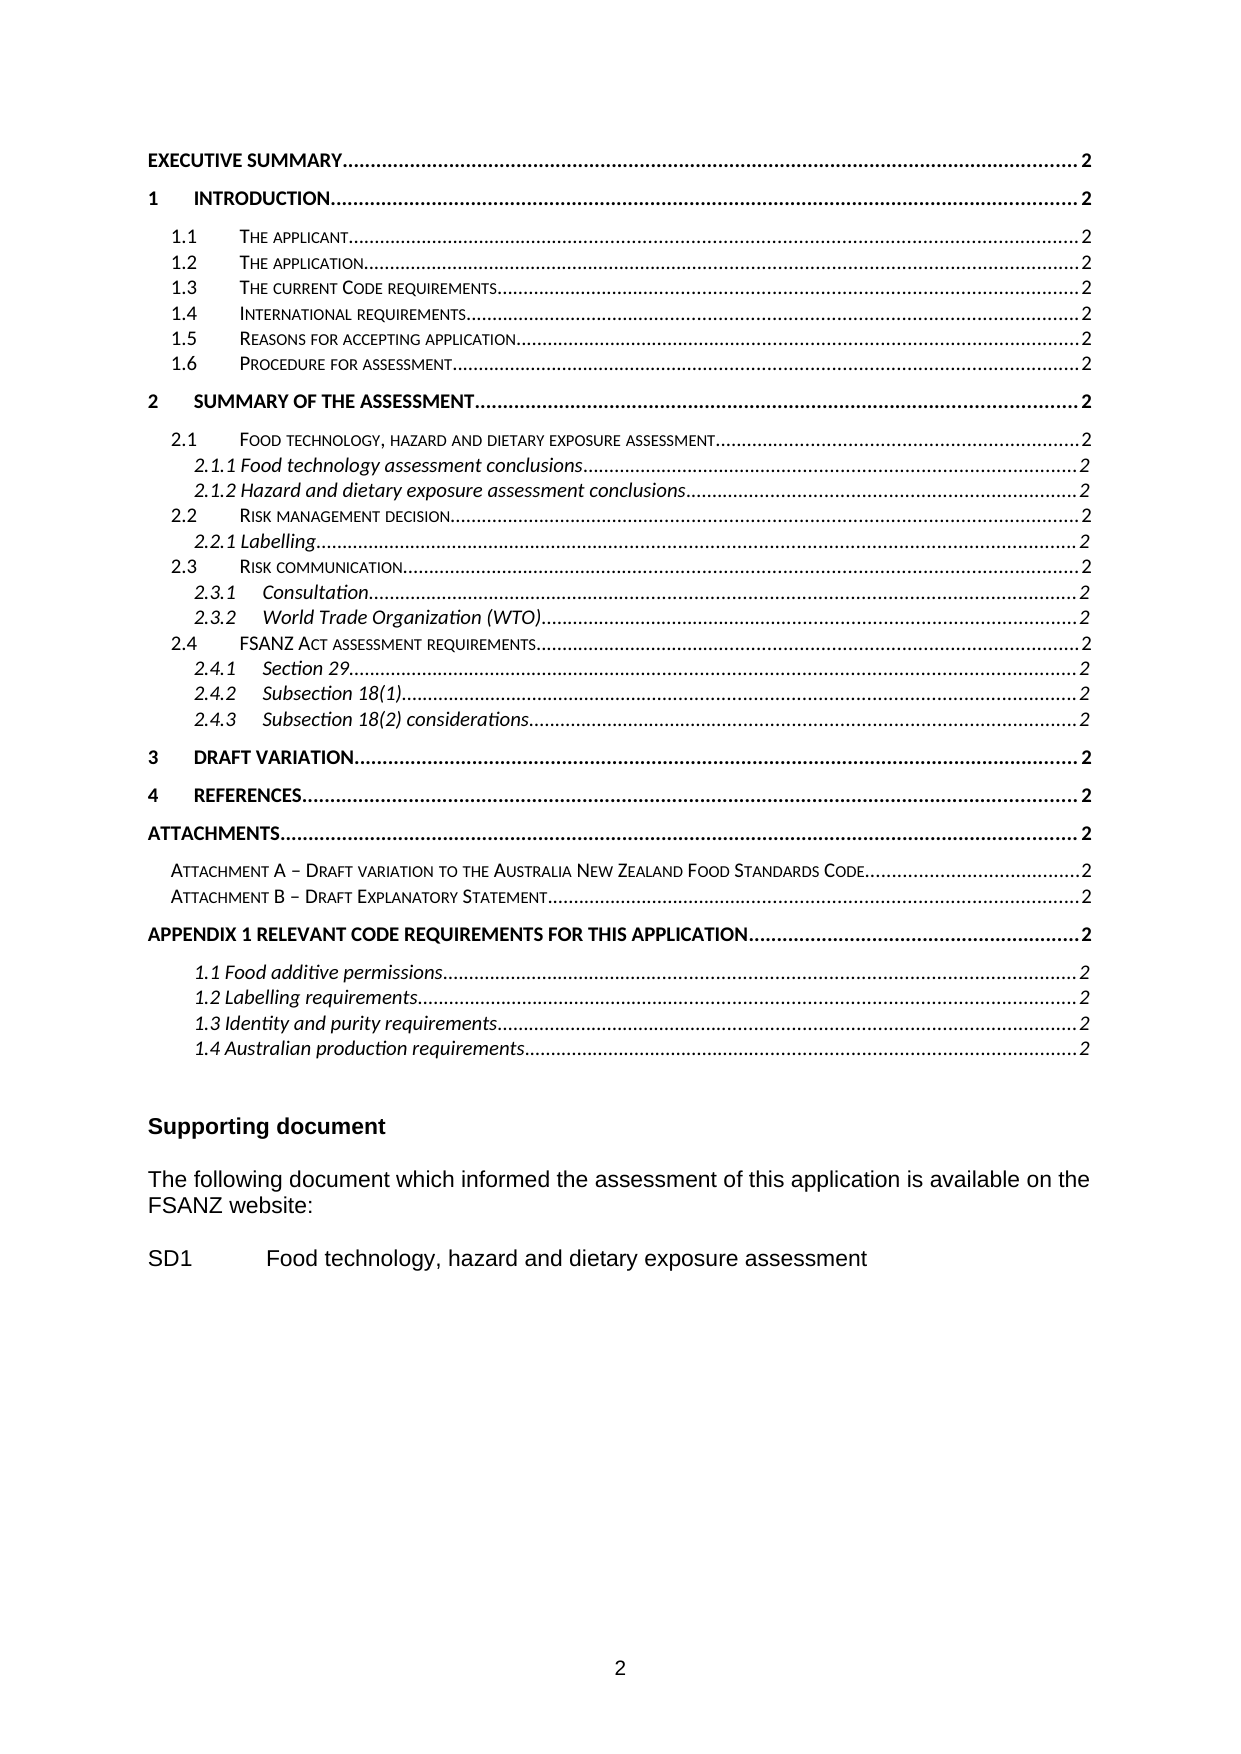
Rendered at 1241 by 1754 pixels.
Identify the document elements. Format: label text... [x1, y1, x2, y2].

text The following document which informed the assessment of this application is available on the FSANZ website: [148, 1166, 1092, 1219]
text 2.4.1 Section 29 2 [193, 655, 1092, 681]
text 2.1 Food technology, hazard and dietary exposure assessment 2 [171, 426, 1092, 452]
text 1.1 The applicant 2 [171, 223, 1092, 249]
text 1.3 Identity and purity requirements 2 [193, 1010, 1092, 1035]
text Appendix 1 Relevant code requirements for this application 2 [148, 921, 1092, 946]
text 2.2.1 Labelling 2 [193, 528, 1092, 553]
text 2.1.2 Hazard and dietary exposure assessment conclusions 2 [193, 477, 1092, 503]
text 2.4 FSANZ Act assessment requirements 2 [171, 630, 1092, 655]
text 1.2 The application 2 [171, 249, 1092, 274]
text 1.4 International requirements 2 [171, 300, 1092, 325]
text 1 Introduction 2 [148, 186, 1092, 211]
text 1.5 Reasons for accepting application 2 [171, 325, 1092, 351]
text 1.6 Procedure for assessment 2 [171, 351, 1092, 376]
text Attachment B – Draft Explanatory Statement 2 [171, 883, 1092, 908]
text 2.3.2 World Trade Organization (WTO) 2 [193, 604, 1092, 630]
text 1.4 Australian production requirements 2 [193, 1035, 1092, 1061]
text Attachment A – Draft variation to the Australia New Zealand Food Standards Code 2 [171, 858, 1092, 883]
text SD1 Food technology, hazard and dietary exposure assessment [148, 1245, 1092, 1271]
text 1.1 Food additive permissions 2 [193, 959, 1092, 984]
text 2 Summary of the assessment 2 [148, 388, 1092, 414]
text 2.4.2 Subsection 18(1) 2 [193, 681, 1092, 706]
text 2.2 Risk management decision 2 [171, 503, 1092, 528]
text 2.4.3 Subsection 18(2) considerations 2 [193, 706, 1092, 731]
text 4 References 2 [148, 782, 1092, 807]
text Attachments 2 [148, 820, 1092, 845]
text 2.3 Risk communication 2 [171, 553, 1092, 579]
text Supporting document [148, 1113, 1092, 1140]
text 2.3.1 Consultation 2 [193, 579, 1092, 604]
text 2.1.1 Food technology assessment conclusions 2 [193, 452, 1092, 477]
text 1.2 Labelling requirements 2 [193, 984, 1092, 1010]
text 1.3 The current Code requirements 2 [171, 274, 1092, 300]
text 3 Draft variation 2 [148, 744, 1092, 769]
text Executive summary 2 [148, 148, 1092, 173]
